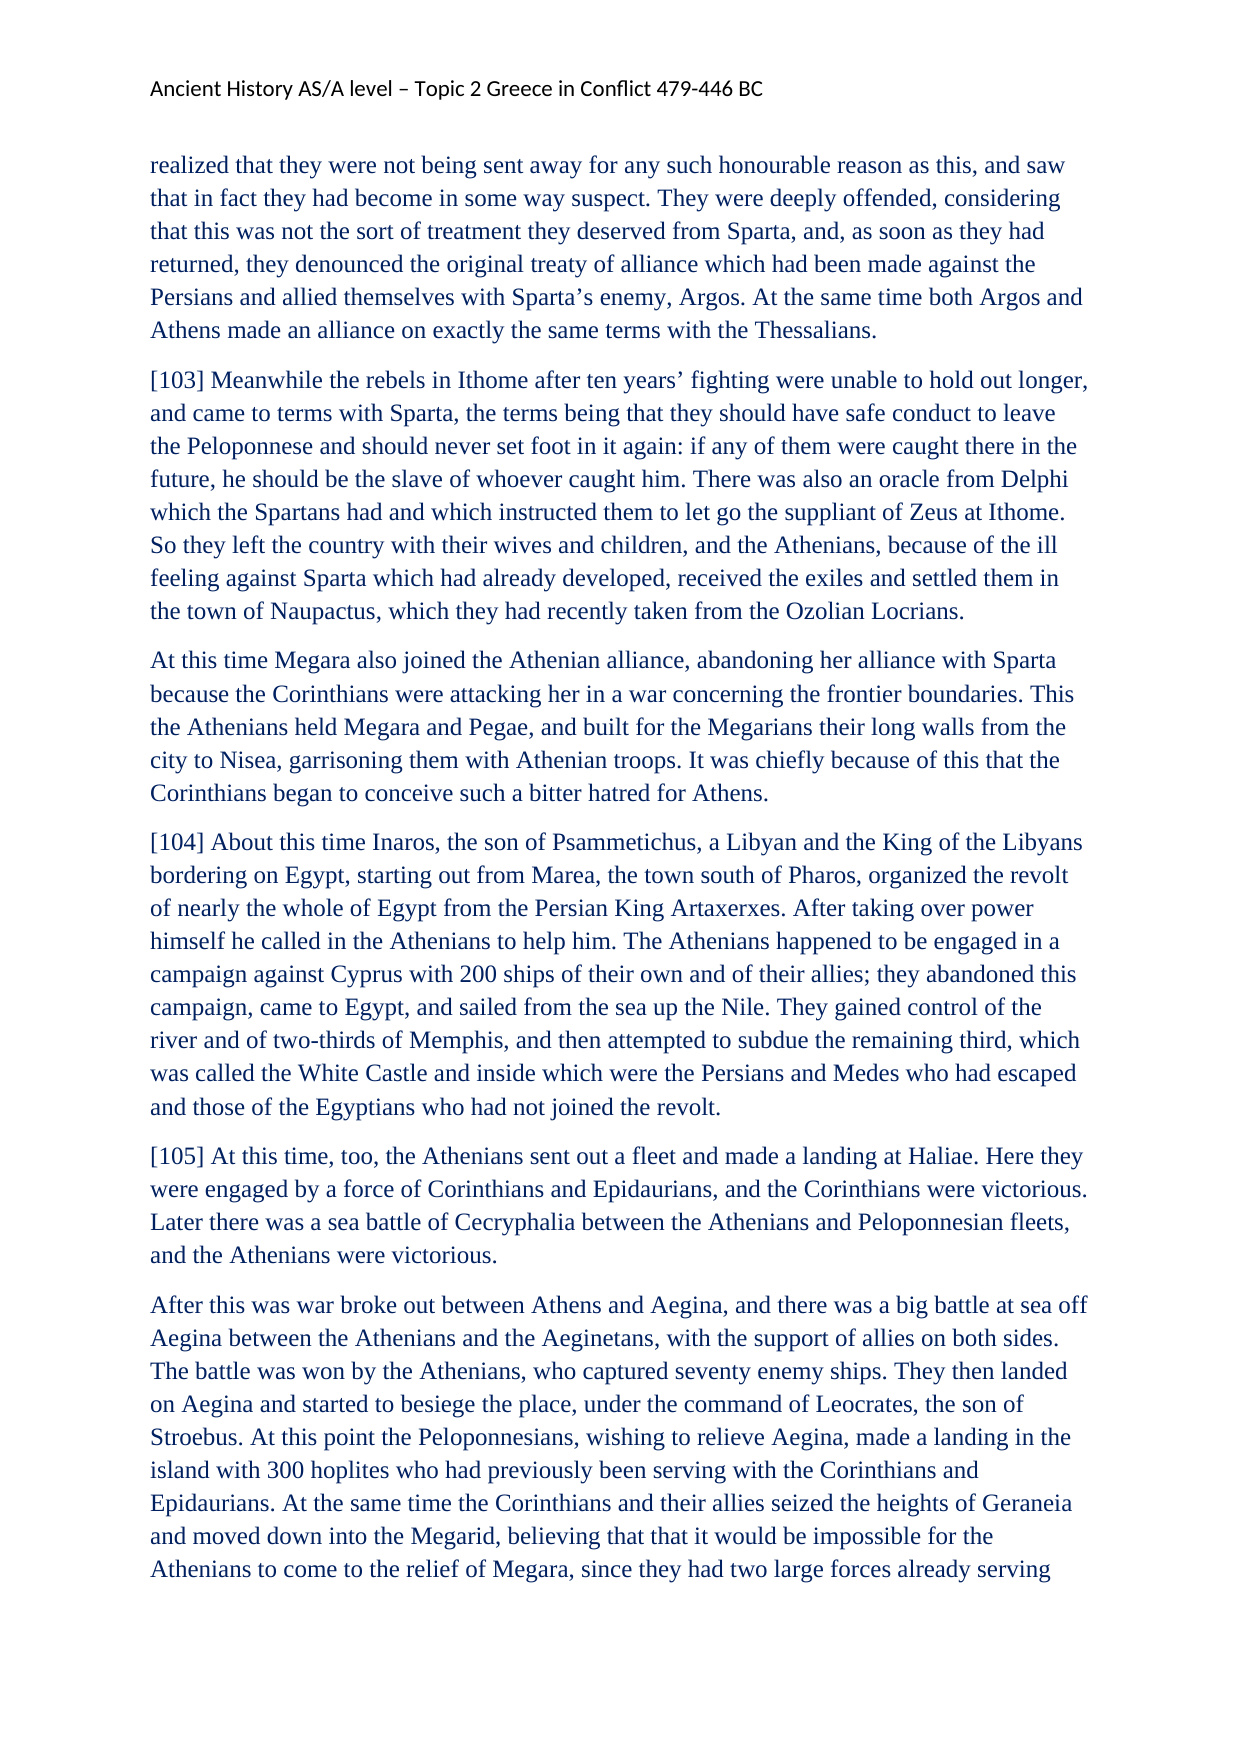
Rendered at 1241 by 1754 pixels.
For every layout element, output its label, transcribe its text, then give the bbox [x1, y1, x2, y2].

text [104] About this time Inaros, the son of Psammetichus, a Libyan and the King of the Libyans bordering on Egypt, starting out from Marea, the town south of Pharos, organized the revolt of nearly the whole of Egypt from the Persian King Artaxerxes. After taking over power himself he called in the Athenians to help him. The Athenians happened to be engaged in a campaign against Cyprus with 200 ships of their own and of their allies; they abandoned this campaign, came to Egypt, and sailed from the sea up the Nile. They gained control of the river and of two-thirds of Memphis, and then attempted to subdue the remaining third, which was called the White Castle and inside which were the Persians and Medes who had escaped and those of the Egyptians who had not joined the revolt. [150, 827, 1090, 1120]
text [103] Meanwhile the rebels in Ithome after ten years’ fighting were unable to hold out longer, and came to terms with Sparta, the terms being that they should have safe conduct to leave the Peloponnese and should never set foot in it again: if any of them were caught there in the future, he should be the slave of whoever caught him. There was also an oracle from Delphi which the Spartans had and which instructed them to let go the suppliant of Zeus at Ithome. So they left the country with their wives and children, and the Athenians, because of the ill feeling against Sparta which had already developed, received the exiles and settled them in the town of Naupactus, which they had recently taken from the Ozolian Locrians. [150, 365, 1090, 625]
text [150, 1290, 1090, 1583]
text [150, 150, 1090, 344]
text [105] At this time, too, the Athenians sent out a fleet and made a landing at Haliae. Here they were engaged by a force of Corinthians and Epidaurians, and the Corinthians were victorious. Later there was a sea battle of Cecryphalia between the Athenians and Peloponnesian fleets, and the Athenians were victorious. [150, 1141, 1090, 1269]
text At this time Megara also joined the Athenian alliance, abandoning her alliance with Sparta because the Corinthians were attacking her in a war concerning the frontier boundaries. This the Athenians held Megara and Pegae, and built for the Megarians their long walls from the city to Nisea, garrisoning them with Athenian troops. It was chiefly because of this that the Corinthians began to conceive such a bitter hatred for Athens. [150, 646, 1090, 806]
